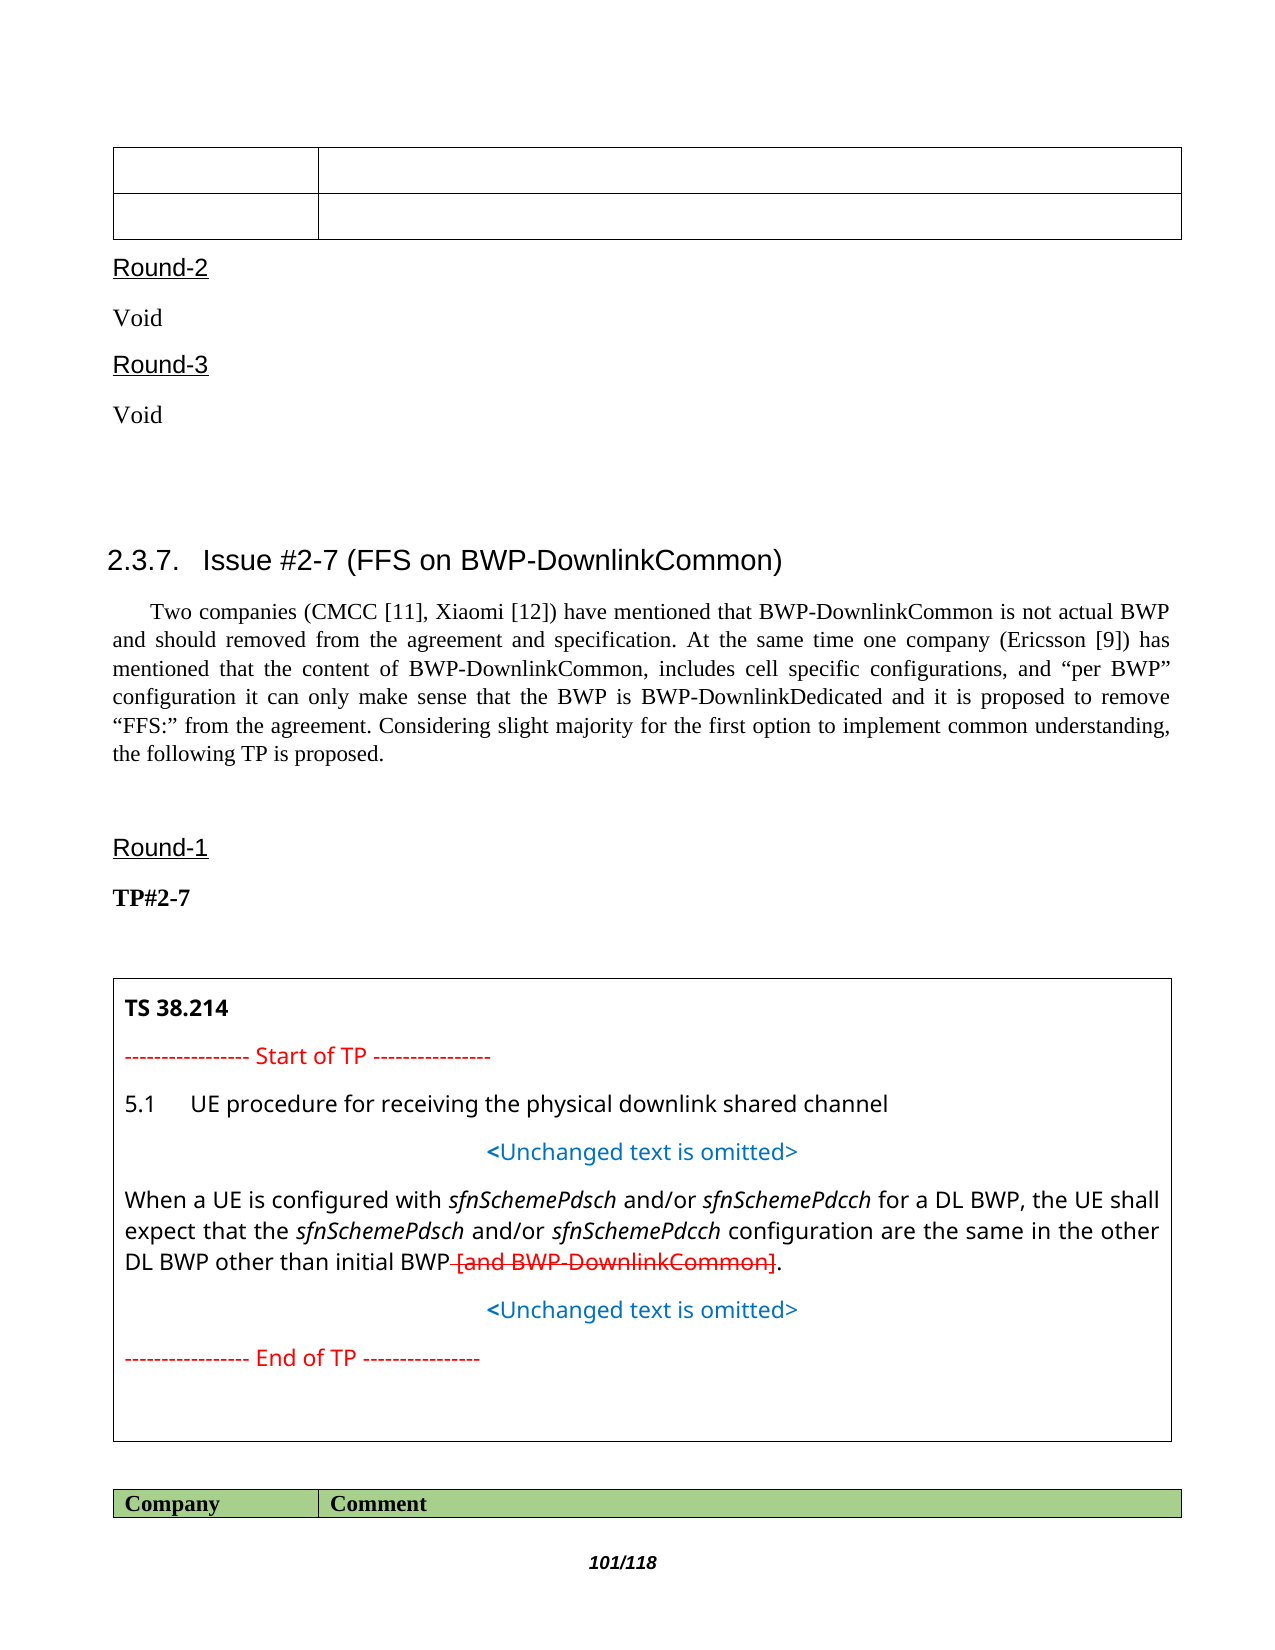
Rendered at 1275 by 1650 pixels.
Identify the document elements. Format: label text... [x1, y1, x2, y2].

subtitle Round-3 [112, 350, 1172, 379]
text TP#2-7 [112, 883, 1172, 912]
text Two companies (CMCC [11], Xiaomi [12]) have mentioned that BWP-DownlinkCommon is not actual BWP and should removed from the agreement and specification. At the same time one company (Ericsson [9]) has mentioned that the content of BWP-DownlinkCommon, includes cell specific configurations, and “per BWP” configuration it can only make sense that the BWP is BWP-DownlinkDedicated and it is proposed to remove “FFS:” from the agreement. Considering slight majority for the first option to implement common understanding, the following TP is proposed. [112, 598, 1172, 767]
table_header TS 38.214 ----------------- Start of TP ---------------- 5.1 UE procedure for receiving the physical downlink shared channel <Unchanged text is omitted> When a UE is configured with sfnSchemePdsch and/or sfnSchemePdcch for a DL BWP, the UE shall expect that the sfnSchemePdsch and/or sfnSchemePdcch configuration are the same in the other DL BWP other than initial BWP [and BWP-DownlinkCommon]. <Unchanged text is omitted> ----------------- End of TP ---------------- [114, 979, 1171, 1441]
table_header Company [114, 1490, 318, 1517]
subtitle Round-2 [112, 253, 1172, 282]
table_cell [114, 148, 318, 193]
table_cell [114, 194, 318, 239]
subtitle Round-1 [112, 833, 1172, 862]
table_header Comment [319, 1490, 1181, 1517]
subtitle Issue #2-7 (FFS on BWP-DownlinkCommon) [107, 543, 1172, 577]
text Void [112, 400, 1172, 429]
table_cell [319, 194, 1181, 239]
text Void [112, 303, 1172, 331]
table_cell [319, 148, 1181, 193]
